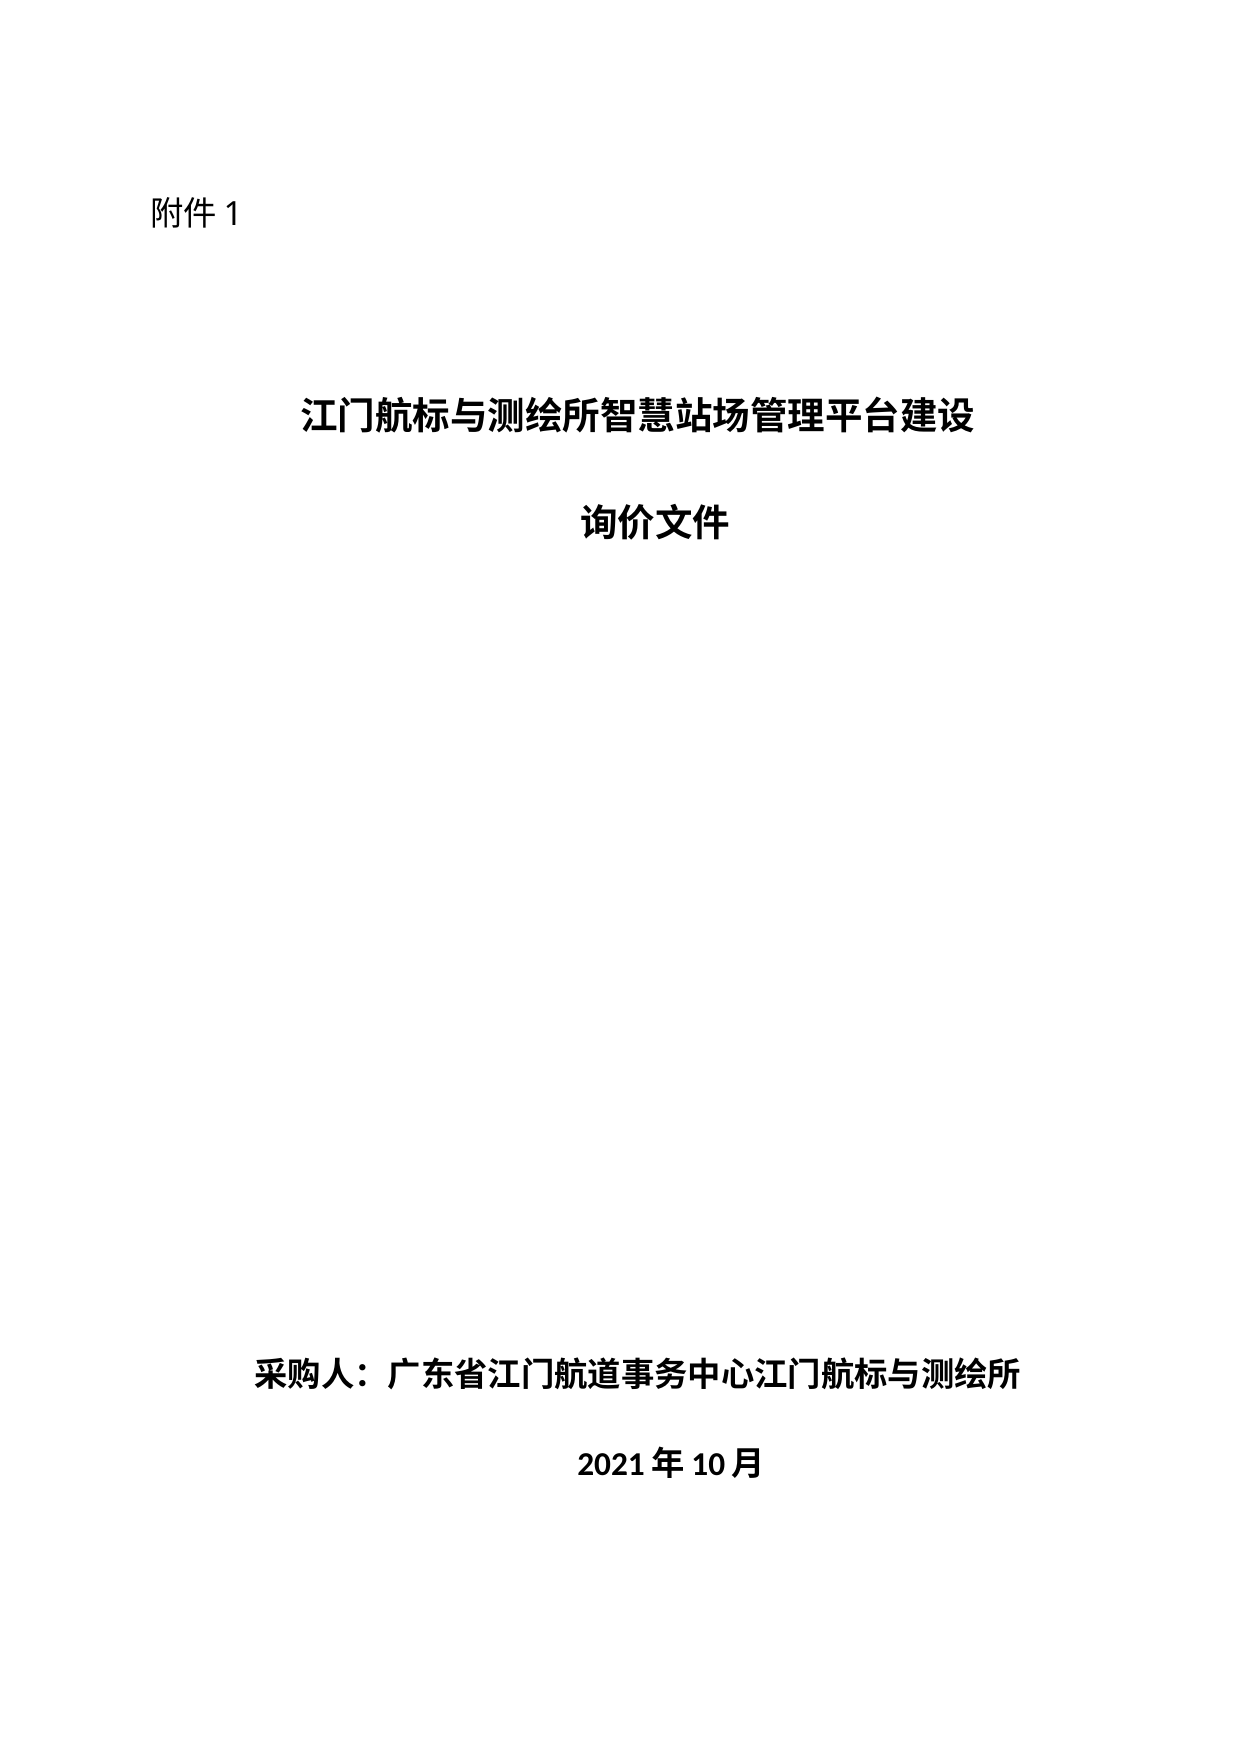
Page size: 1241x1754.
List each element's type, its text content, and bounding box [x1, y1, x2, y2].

text 2021年月 [150, 1428, 1125, 1493]
text 询价文件 [150, 492, 1125, 547]
text 江门航标与测绘所智慧站场管理平台建设 [150, 386, 1125, 440]
text 采购人：广东省江门航道事务中心江门航标与测绘所 [150, 1339, 1125, 1404]
